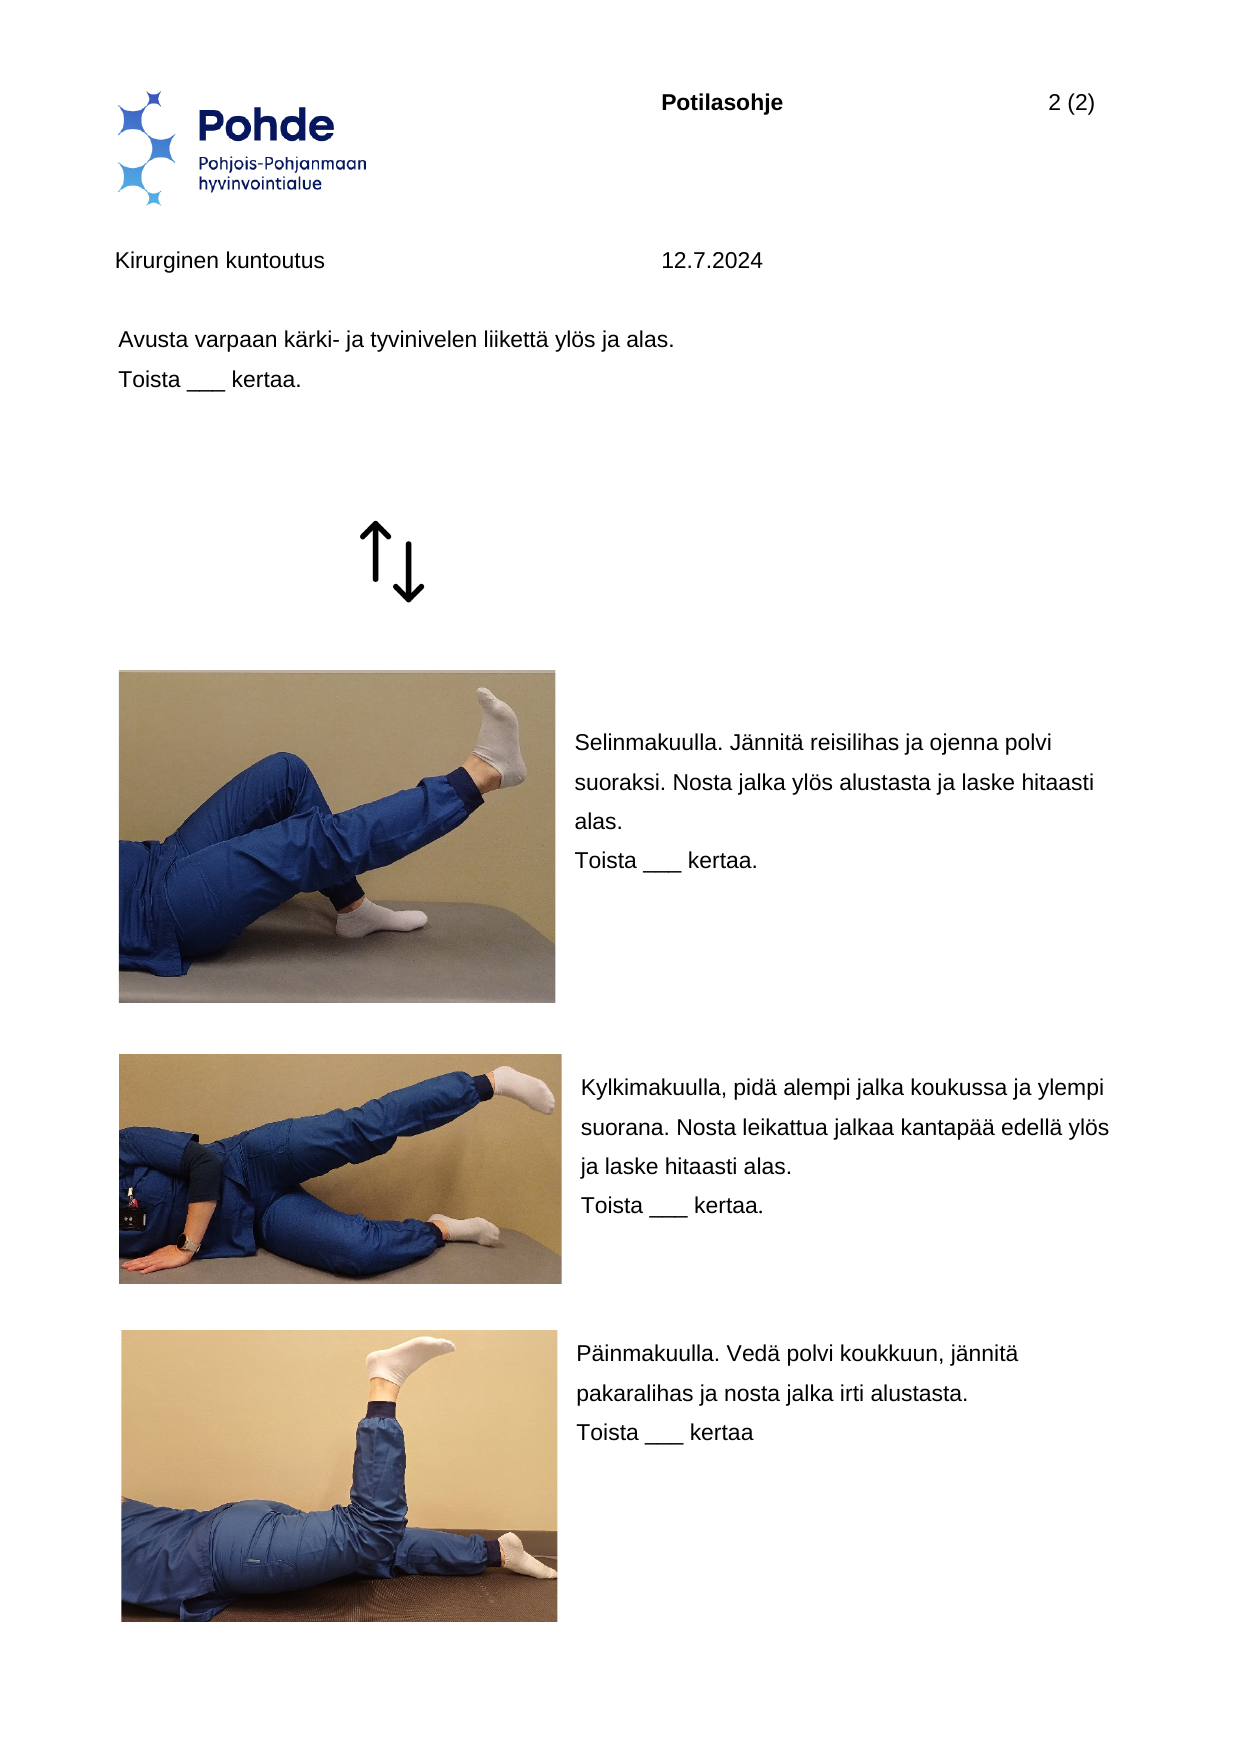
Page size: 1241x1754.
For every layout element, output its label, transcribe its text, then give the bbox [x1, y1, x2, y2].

picture [114, 88, 370, 208]
text Päinmakuulla. Vedä polvi koukkuun, jännitä pakaralihas ja nosta jalka irti alustasta. [118, 1264, 1122, 1369]
text Kylkimakuulla, pidä alempi jalka koukussa ja ylempi suorana. Nosta leikattua jalkaa kantapää edellä ylös ja laske hitaasti alas. Toista ___ kertaa. [118, 1034, 1122, 1222]
text Avusta varpaan kärki- ja tyvinivelen liikettä ylös ja alas. Toista ___ kertaa. [118, 326, 1122, 392]
picture [348, 517, 436, 606]
text Toista ___ kertaa [118, 1382, 1122, 1409]
picture [118, 670, 559, 1004]
text Selinmakuulla. Jännitä reisilihas ja ojenna polvi suoraksi. Nosta jalka ylös alustasta ja laske hitaasti alas. Toista ___ kertaa. [559, 729, 1122, 874]
